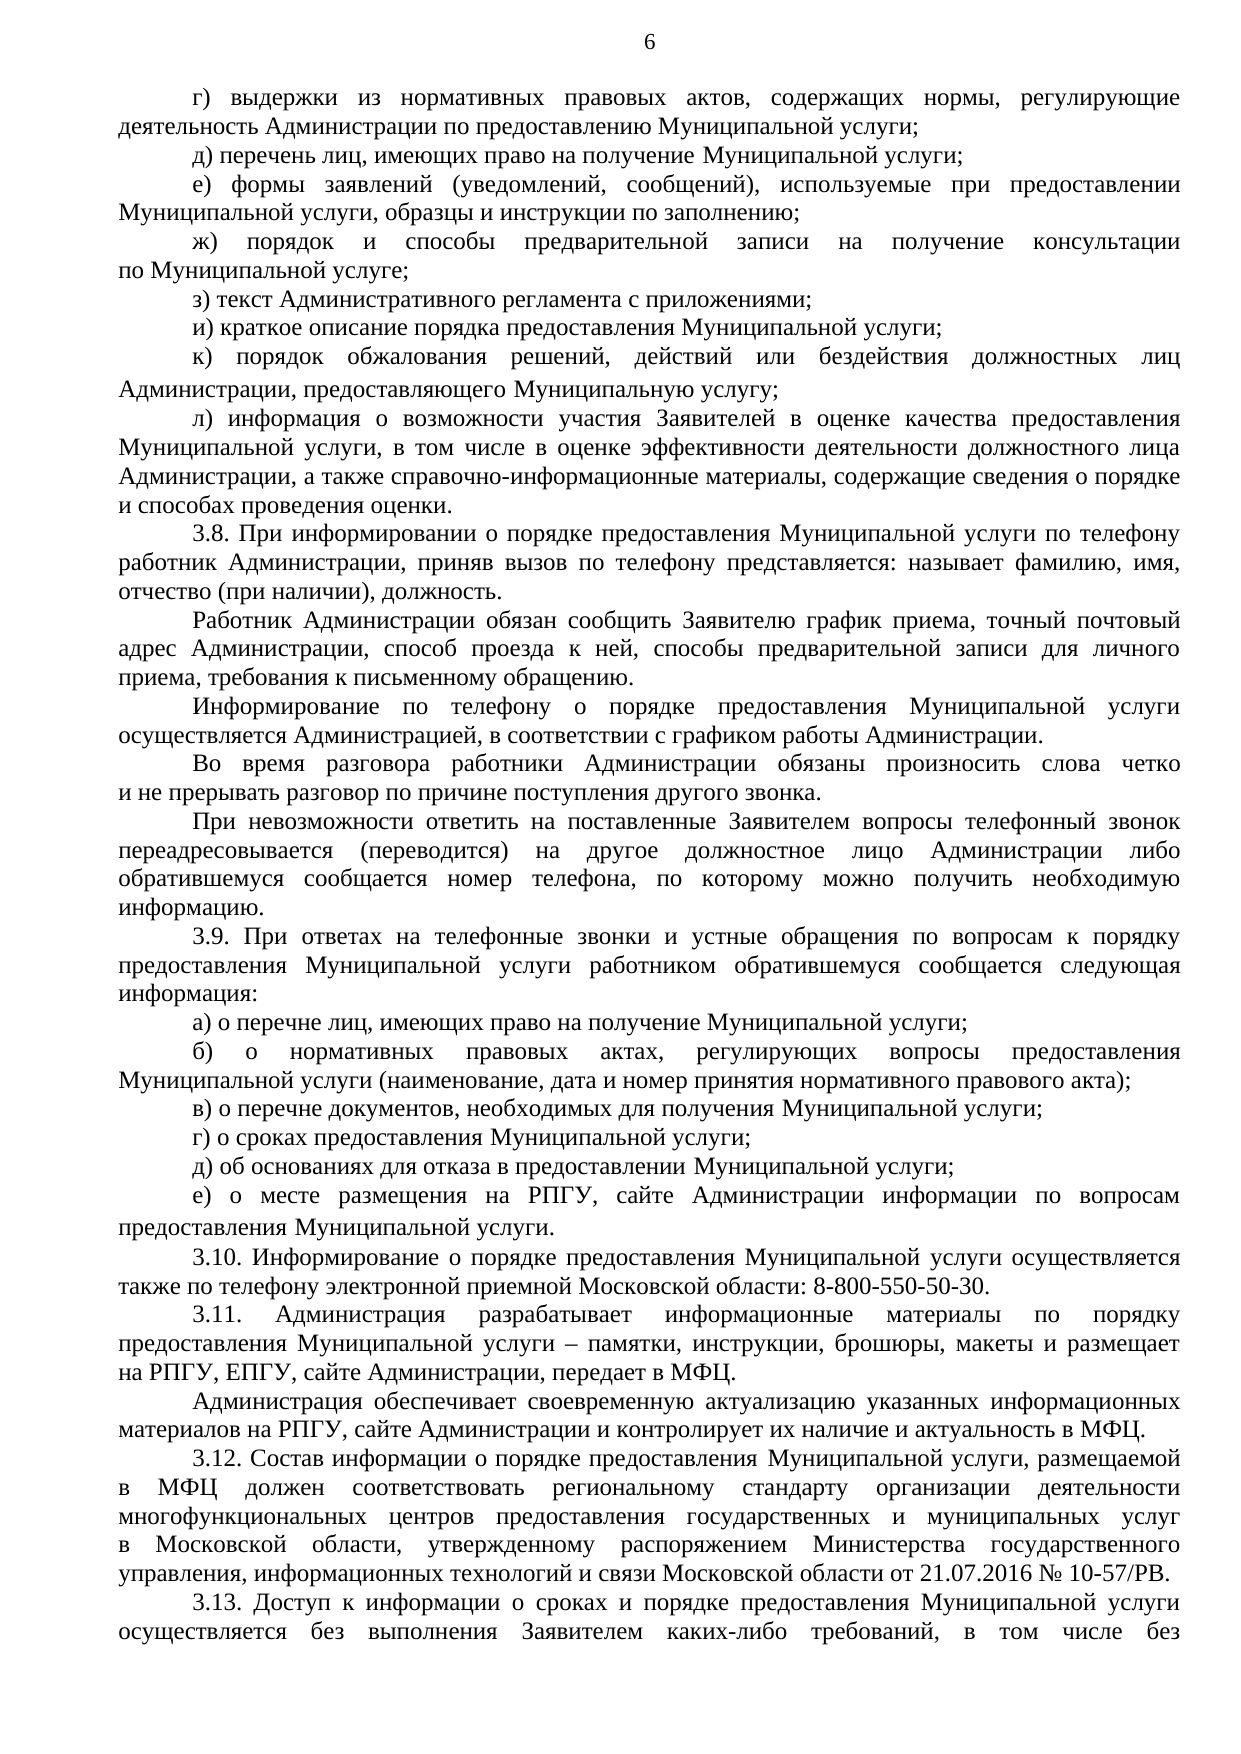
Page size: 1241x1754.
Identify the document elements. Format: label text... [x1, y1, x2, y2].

text Во время разговора работники Администрации обязаны произносить слова четко и не прерывать разговор по причине поступления другого звонка. [118, 748, 1181, 806]
text а) о перечне лиц, имеющих право на получение Муниципальной услуги; [118, 1007, 1181, 1036]
text д) перечень лиц, имеющих право на получение Муниципальной услуги; [118, 140, 1181, 169]
text б) о нормативных правовых актах, регулирующих вопросы предоставления Муниципальной услуги (наименование, дата и номер принятия нормативного правового акта); [118, 1036, 1181, 1093]
text г) о сроках предоставления Муниципальной услуги; [118, 1122, 1181, 1151]
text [118, 1587, 1181, 1644]
text л) информация о возможности участия Заявителей в оценке качества предоставления Муниципальной услуги, в том числе в оценке эффективности деятельности должностного лица Администрации, а также справочно-информационные материалы, содержащие сведения о порядке и способах проведения оценки. [118, 403, 1181, 518]
text в) о перечне документов, необходимых для получения Муниципальной услуги; [118, 1093, 1181, 1122]
text г) выдержки из нормативных правовых актов, содержащих нормы, регулирующие деятельность Администрации по предоставлению Муниципальной услуги; [118, 82, 1181, 140]
text 3.12. Состав информации о порядке предоставления Муниципальной услуги, размещаемой в МФЦ должен соответствовать региональному стандарту организации деятельности многофункциональных центров предоставления государственных и муниципальных услуг в Московской области, утвержденному распоряжением Министерства государственного управления, информационных технологий и связи Московской области от 21.07.2016 № 10-57/РВ. [118, 1443, 1181, 1587]
text д) об основаниях для отказа в предоставлении Муниципальной услуги; [118, 1151, 1181, 1180]
text е) о месте размещения на РПГУ, сайте Администрации информации по вопросам предоставления Муниципальной услуги. [118, 1180, 1181, 1242]
text 3.8. При информировании о порядке предоставления Муниципальной услуги по телефону работник Администрации, приняв вызов по телефону представляется: называет фамилию, имя, отчество (при наличии), должность. [118, 518, 1181, 605]
text 3.10. Информирование о порядке предоставления Муниципальной услуги осуществляется также по телефону электронной приемной Московской области: 8-800-550-50-30. [118, 1242, 1181, 1299]
text з) текст Административного регламента с приложениями; [118, 284, 1181, 312]
text Информирование по телефону о порядке предоставления Муниципальной услуги осуществляется Администрацией, в соответствии с графиком работы Администрации. [118, 691, 1181, 748]
text При невозможности ответить на поставленные Заявителем вопросы телефонный звонок переадресовывается (переводится) на другое должностное лицо Администрации либо обратившемуся сообщается номер телефона, по которому можно получить необходимую информацию. [118, 806, 1181, 921]
text Администрация обеспечивает своевременную актуализацию указанных информационных материалов на РПГУ, сайте Администрации и контролирует их наличие и актуальность в МФЦ. [118, 1386, 1181, 1443]
text 3.11. Администрация разрабатывает информационные материалы по порядку предоставления Муниципальной услуги – памятки, инструкции, брошюры, макеты и размещает на РПГУ, ЕПГУ, сайте Администрации, передает в МФЦ. [118, 1299, 1181, 1386]
text Работник Администрации обязан сообщить Заявителю график приема, точный почтовый адрес Администрации, способ проезда к ней, способы предварительной записи для личного приема, требования к письменному обращению. [118, 605, 1181, 691]
text е) формы заявлений (уведомлений, сообщений), используемые при предоставлении Муниципальной услуги, образцы и инструкции по заполнению; [118, 169, 1181, 226]
text и) краткое описание порядка предоставления Муниципальной услуги; [118, 312, 1181, 341]
text 3.9. При ответах на телефонные звонки и устные обращения по вопросам к порядку предоставления Муниципальной услуги работником обратившемуся сообщается следующая информация: [118, 921, 1181, 1007]
text к) порядок обжалования решений, действий или бездействия должностных лиц Администрации, предоставляющего Муниципальную услугу; [118, 341, 1181, 403]
text ж) порядок и способы предварительной записи на получение консультации по Муниципальной услуге; [118, 226, 1181, 284]
